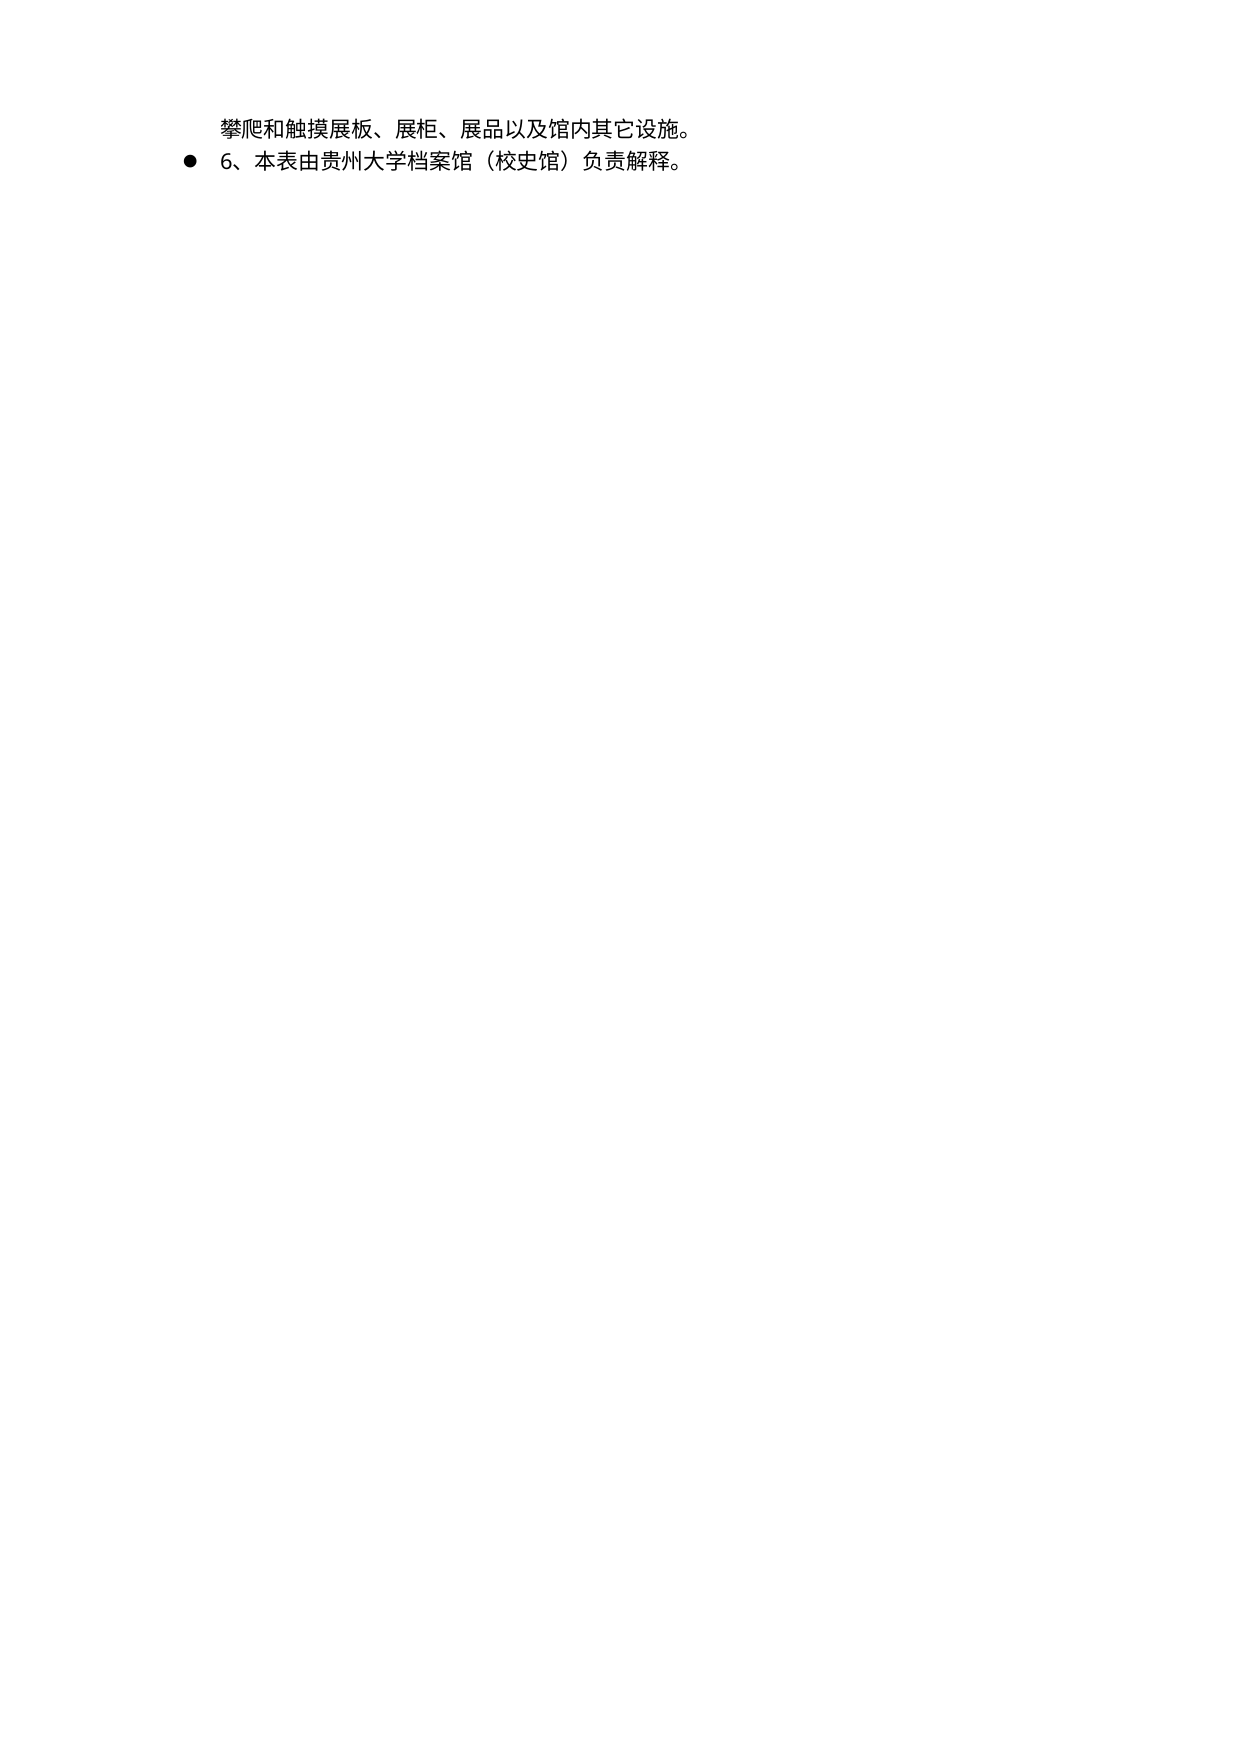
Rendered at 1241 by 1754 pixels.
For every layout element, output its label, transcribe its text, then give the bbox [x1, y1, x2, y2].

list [182, 111, 1058, 144]
list 6、本表由贵州大学档案馆（校史馆）负责解释。 [182, 144, 1058, 176]
